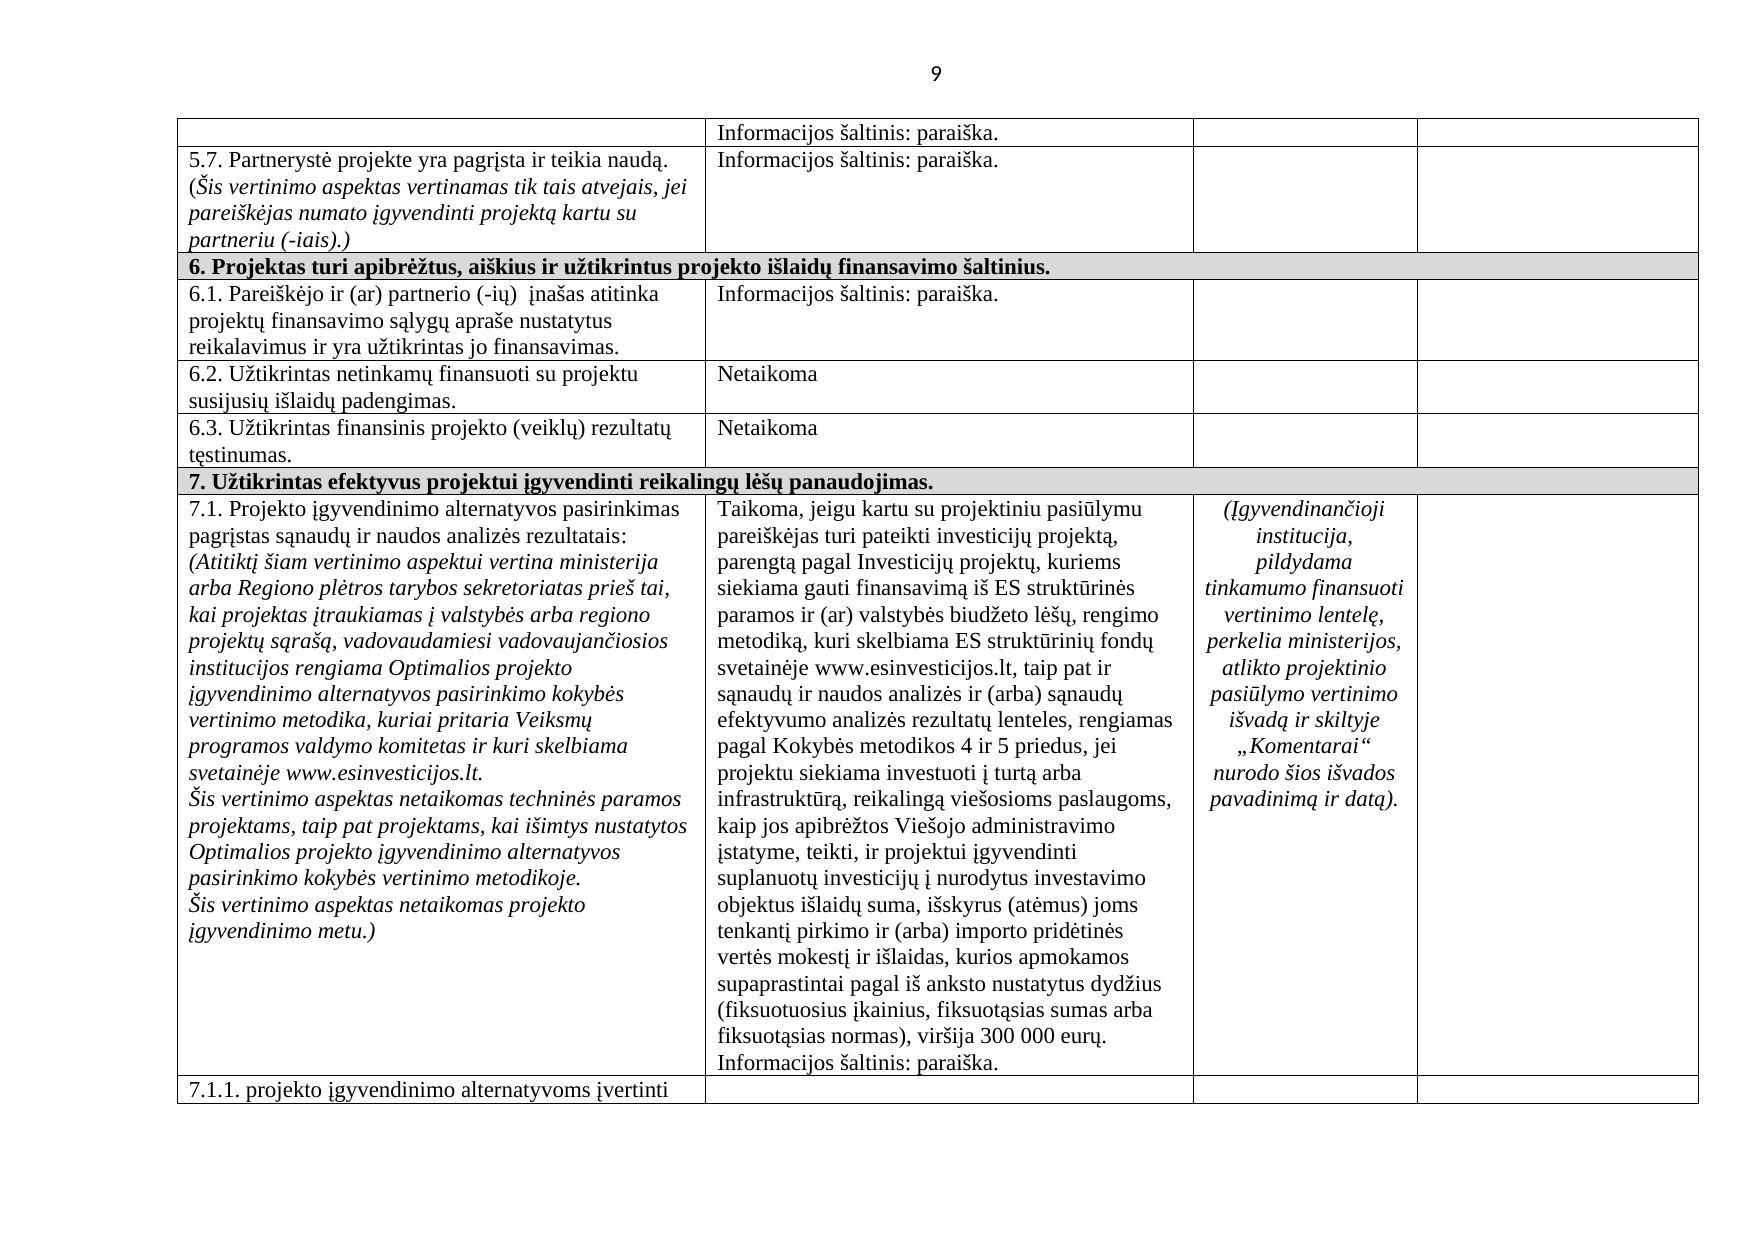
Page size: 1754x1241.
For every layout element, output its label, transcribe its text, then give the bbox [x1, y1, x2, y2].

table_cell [1194, 119, 1417, 146]
table_cell 6. Projektas turi apibrėžtus, aiškius ir užtikrintus projekto išlaidų finansavimo šaltinius. [178, 253, 1698, 279]
table_cell [1418, 495, 1698, 1075]
table_cell 6.2. Užtikrintas netinkamų finansuoti su projektu susijusių išlaidų padengimas. [178, 361, 705, 413]
table_cell [1194, 147, 1417, 252]
table_cell [706, 1076, 1193, 1103]
table_cell Netaikoma [706, 414, 1193, 467]
table_cell 6.1. Pareiškėjo ir (ar) partnerio (-ių) įnašas atitinka projektų finansavimo sąlygų apraše nustatytus reikalavimus ir yra užtikrintas jo finansavimas. [178, 280, 705, 359]
table_cell [1418, 361, 1698, 413]
table_cell [1418, 1076, 1698, 1103]
table_cell 7. Užtikrintas efektyvus projektui įgyvendinti reikalingų lėšų panaudojimas. [178, 468, 1698, 494]
table_cell [1418, 119, 1698, 146]
table_cell Taikoma, jeigu kartu su projektiniu pasiūlymu pareiškėjas turi pateikti investicijų projektą, parengtą pagal Investicijų projektų, kuriems siekiama gauti finansavimą iš ES struktūrinės paramos ir (ar) valstybės biudžeto lėšų, rengimo metodiką, kuri skelbiama ES struktūrinių fondų svetainėje www.esinvesticijos.lt, taip pat ir sąnaudų ir naudos analizės ir (arba) sąnaudų efektyvumo analizės rezultatų lenteles, rengiamas pagal Kokybės metodikos 4 ir 5 priedus, jei projektu siekiama investuoti į turtą arba infrastruktūrą, reikalingą viešosioms paslaugoms, kaip jos apibrėžtos Viešojo administravimo įstatyme, teikti, ir projektui įgyvendinti suplanuotų investicijų į nurodytus investavimo objektus išlaidų suma, išskyrus (atėmus) joms tenkantį pirkimo ir (arba) importo pridėtinės vertės mokestį ir išlaidas, kurios apmokamos supaprastintai pagal iš anksto nustatytus dydžius (fiksuotuosius įkainius, fiksuotąsias sumas arba fiksuotąsias normas), viršija 300 000 eurų. Informacijos šaltinis: paraiška. [706, 495, 1193, 1075]
table_cell Informacijos šaltinis: paraiška. [706, 280, 1193, 359]
table_cell 5.7. Partnerystė projekte yra pagrįsta ir teikia naudą. (Šis vertinimo aspektas vertinamas tik tais atvejais, jei pareiškėjas numato įgyvendinti projektą kartu su partneriu (-iais).) [178, 147, 705, 252]
table_cell 6.3. Užtikrintas finansinis projekto (veiklų) rezultatų tęstinumas. [178, 414, 705, 467]
table_cell [1194, 1076, 1417, 1103]
table_cell Informacijos šaltinis: paraiška. [706, 147, 1193, 252]
table_cell [1194, 414, 1417, 467]
table_cell 7.1. Projekto įgyvendinimo alternatyvos pasirinkimas pagrįstas sąnaudų ir naudos analizės rezultatais: (Atitiktį šiam vertinimo aspektui vertina ministerija arba Regiono plėtros tarybos sekretoriatas prieš tai, kai projektas įtraukiamas į valstybės arba regiono projektų sąrašą, vadovaudamiesi vadovaujančiosios institucijos rengiama Optimalios projekto įgyvendinimo alternatyvos pasirinkimo kokybės vertinimo metodika, kuriai pritaria Veiksmų programos valdymo komitetas ir kuri skelbiama svetainėje www.esinvesticijos.lt. Šis vertinimo aspektas netaikomas techninės paramos projektams, taip pat projektams, kai išimtys nustatytos Optimalios projekto įgyvendinimo alternatyvos pasirinkimo kokybės vertinimo metodikoje. Šis vertinimo aspektas netaikomas projekto įgyvendinimo metu.) [178, 495, 705, 1075]
table_cell [1418, 147, 1698, 252]
table_cell [1194, 361, 1417, 413]
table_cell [178, 1076, 705, 1103]
table_cell [1194, 280, 1417, 359]
table_cell [1418, 280, 1698, 359]
table_cell (Įgyvendinančioji institucija, pildydama tinkamumo finansuoti vertinimo lentelę, perkelia ministerijos, atlikto projektinio pasiūlymo vertinimo išvadą ir skiltyje „Komentarai“ nurodo šios išvados pavadinimą ir datą). [1194, 495, 1417, 1075]
table_cell [1418, 414, 1698, 467]
table_cell Netaikoma [706, 361, 1193, 413]
